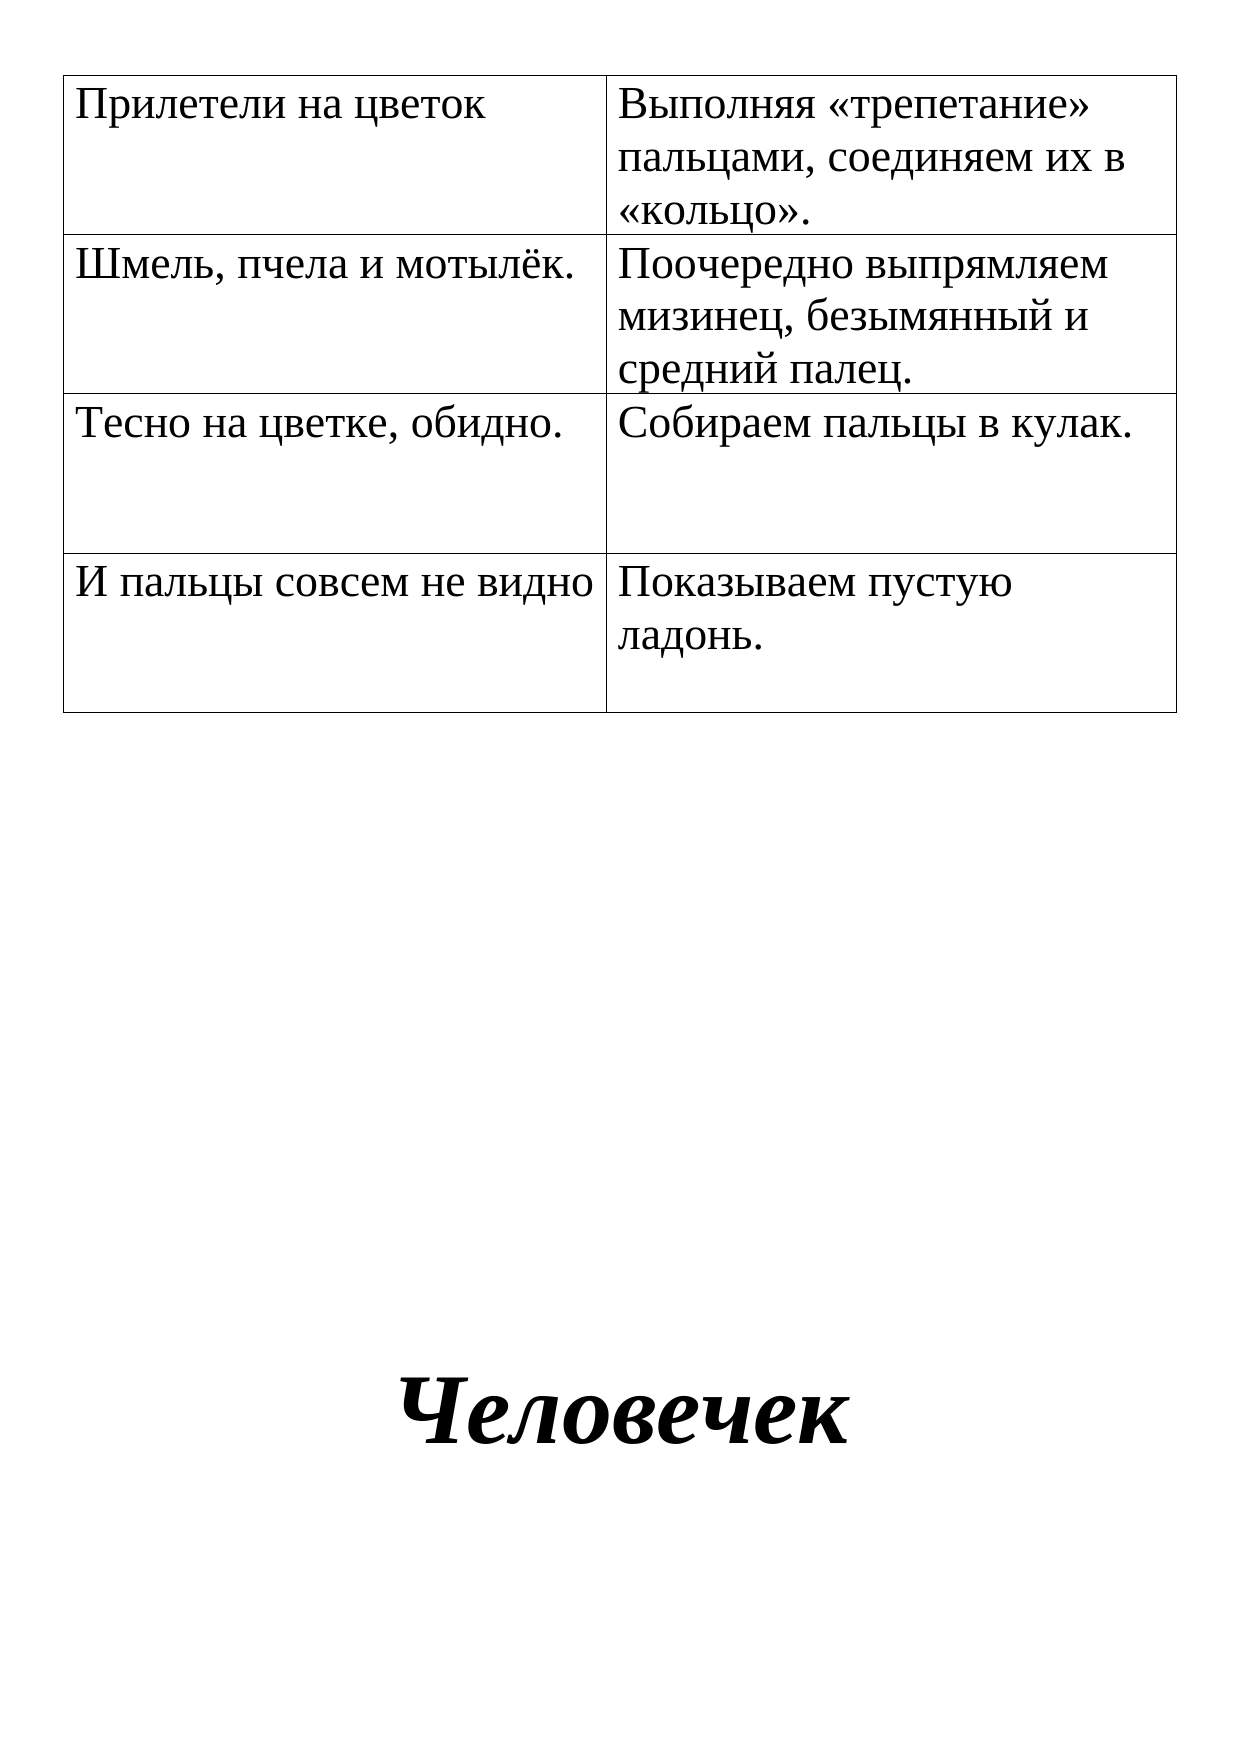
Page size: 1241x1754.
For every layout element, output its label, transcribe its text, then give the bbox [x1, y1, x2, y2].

text Человечек [75, 1350, 1165, 1465]
table_cell Собираем пальцы в кулак. [607, 394, 1176, 552]
table_header Прилетели на цветок [64, 76, 606, 234]
table_cell Тесно на цветке, обидно. [64, 394, 606, 552]
table_header Выполняя «трепетание» пальцами, соединяем их в «кольцо». [607, 76, 1176, 234]
table_cell Шмель, пчела и мотылёк. [64, 235, 606, 393]
table_cell Поочередно выпрямляем мизинец, безымянный и средний палец. [607, 235, 1176, 393]
table_cell И пальцы совсем не видно [64, 554, 606, 712]
table_cell Показываем пустую ладонь. [607, 554, 1176, 712]
